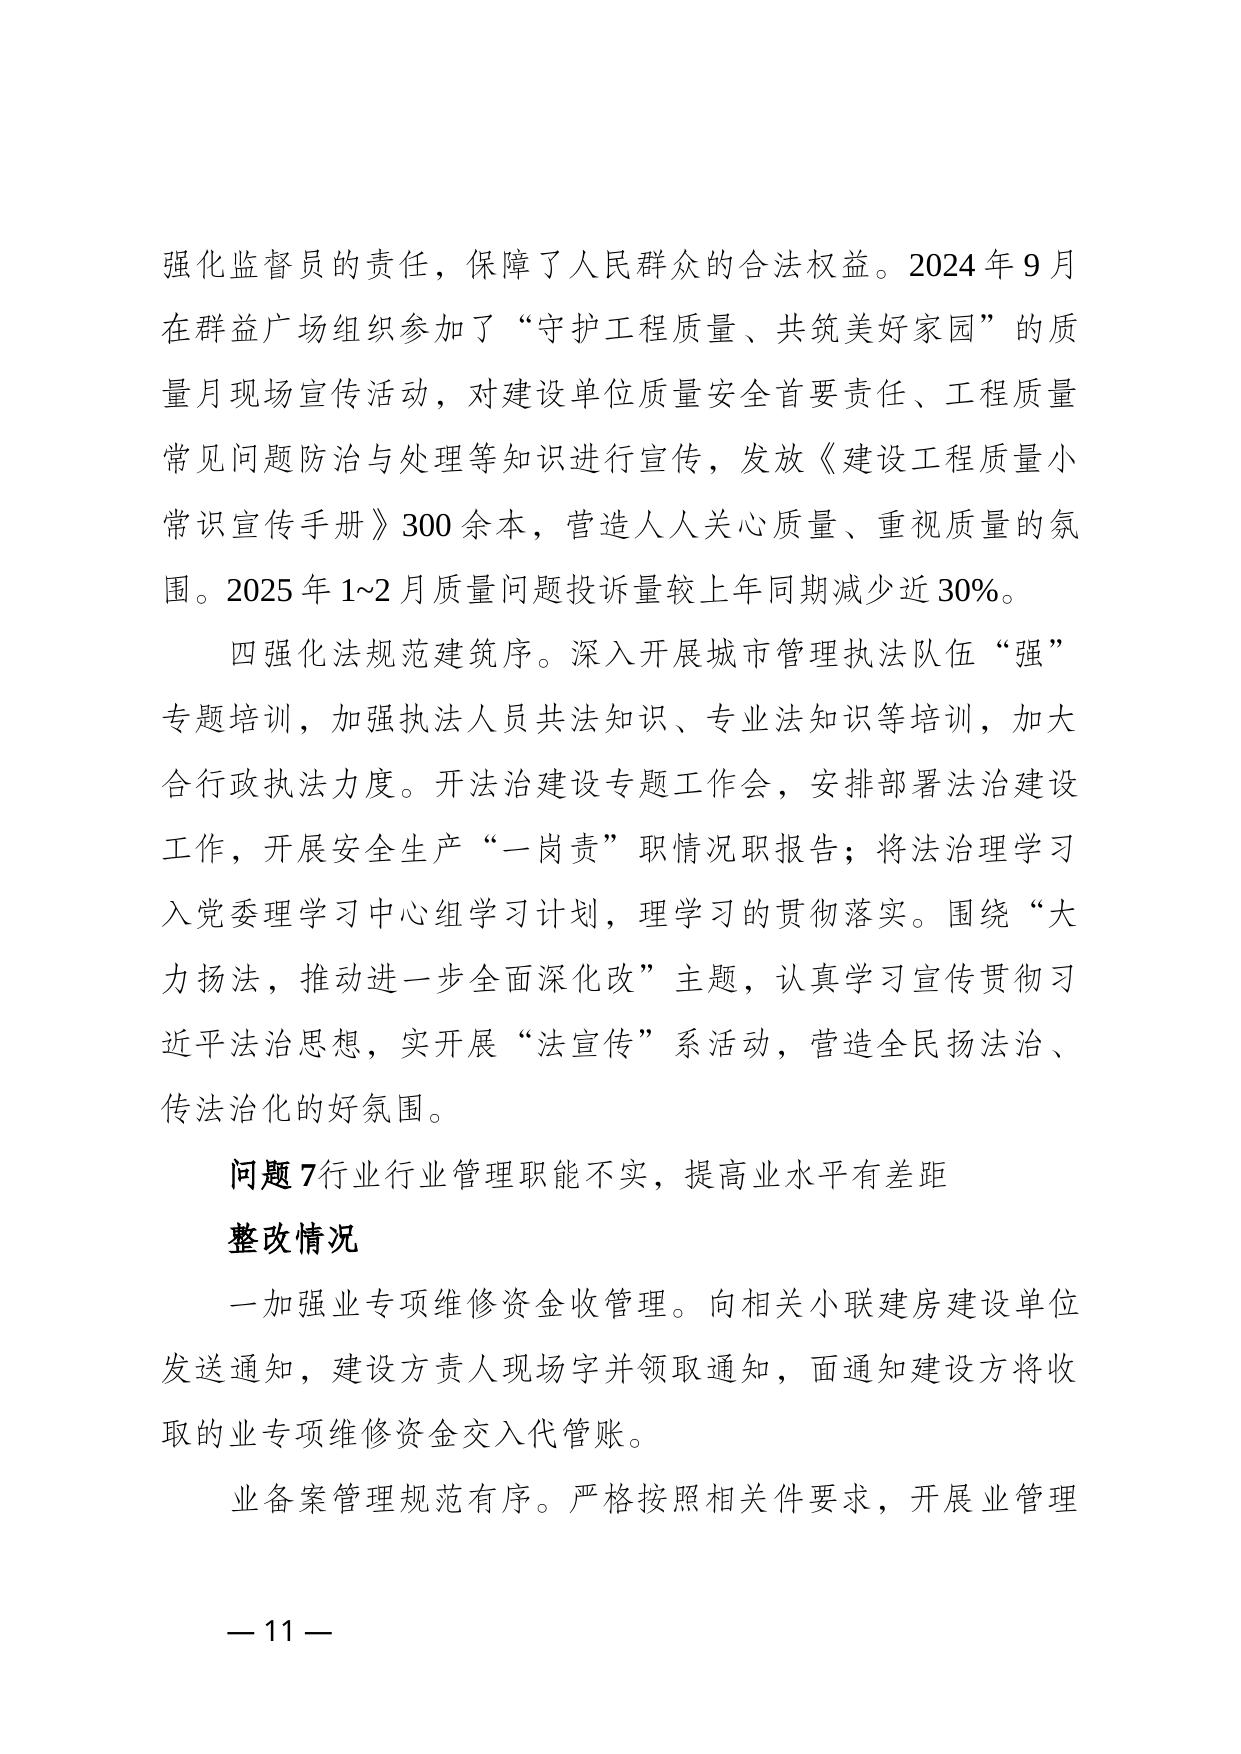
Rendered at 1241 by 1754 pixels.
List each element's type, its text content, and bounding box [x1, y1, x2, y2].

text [159, 1468, 1081, 1533]
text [159, 233, 1081, 623]
text 一是加强物业专项维修资金征收管理。已向相关小区（联建房）建设单位发送催缴通知书，建设方负责人现场签字并领取催缴通知书，书面通知建设方将收取的物业专项维修资金交入代管账户。 [159, 1273, 1081, 1468]
text 四是强化依法规范建筑秩序。深入开展城市管理执法队伍“强转树”专题培训，加强执法人员公共法律知识、专业法律知识等培训，加大综合行政执法力度。召开法治建设专题工作会议，安排部署法治建设工作，开展安全生产“一岗双责”履职情况述职报告；将法治理论学习纳入党委理论学习中心组学习计划，狠抓理论学习的贯彻落实。紧围绕“大力弘扬宪法精神，推动进一步全面深化改革”主题，认真学习宣传贯彻习近平法治思想，扎实开展“宪法宣传周”系列活动，营造全民弘扬法治精神、传播法治文化的良好氛围。 [159, 623, 1081, 1143]
text 问题7：履行物业行业管理职能不扎实，提高物业服务水平有差距 [159, 1143, 1081, 1208]
text 整改情况： [159, 1208, 1081, 1273]
